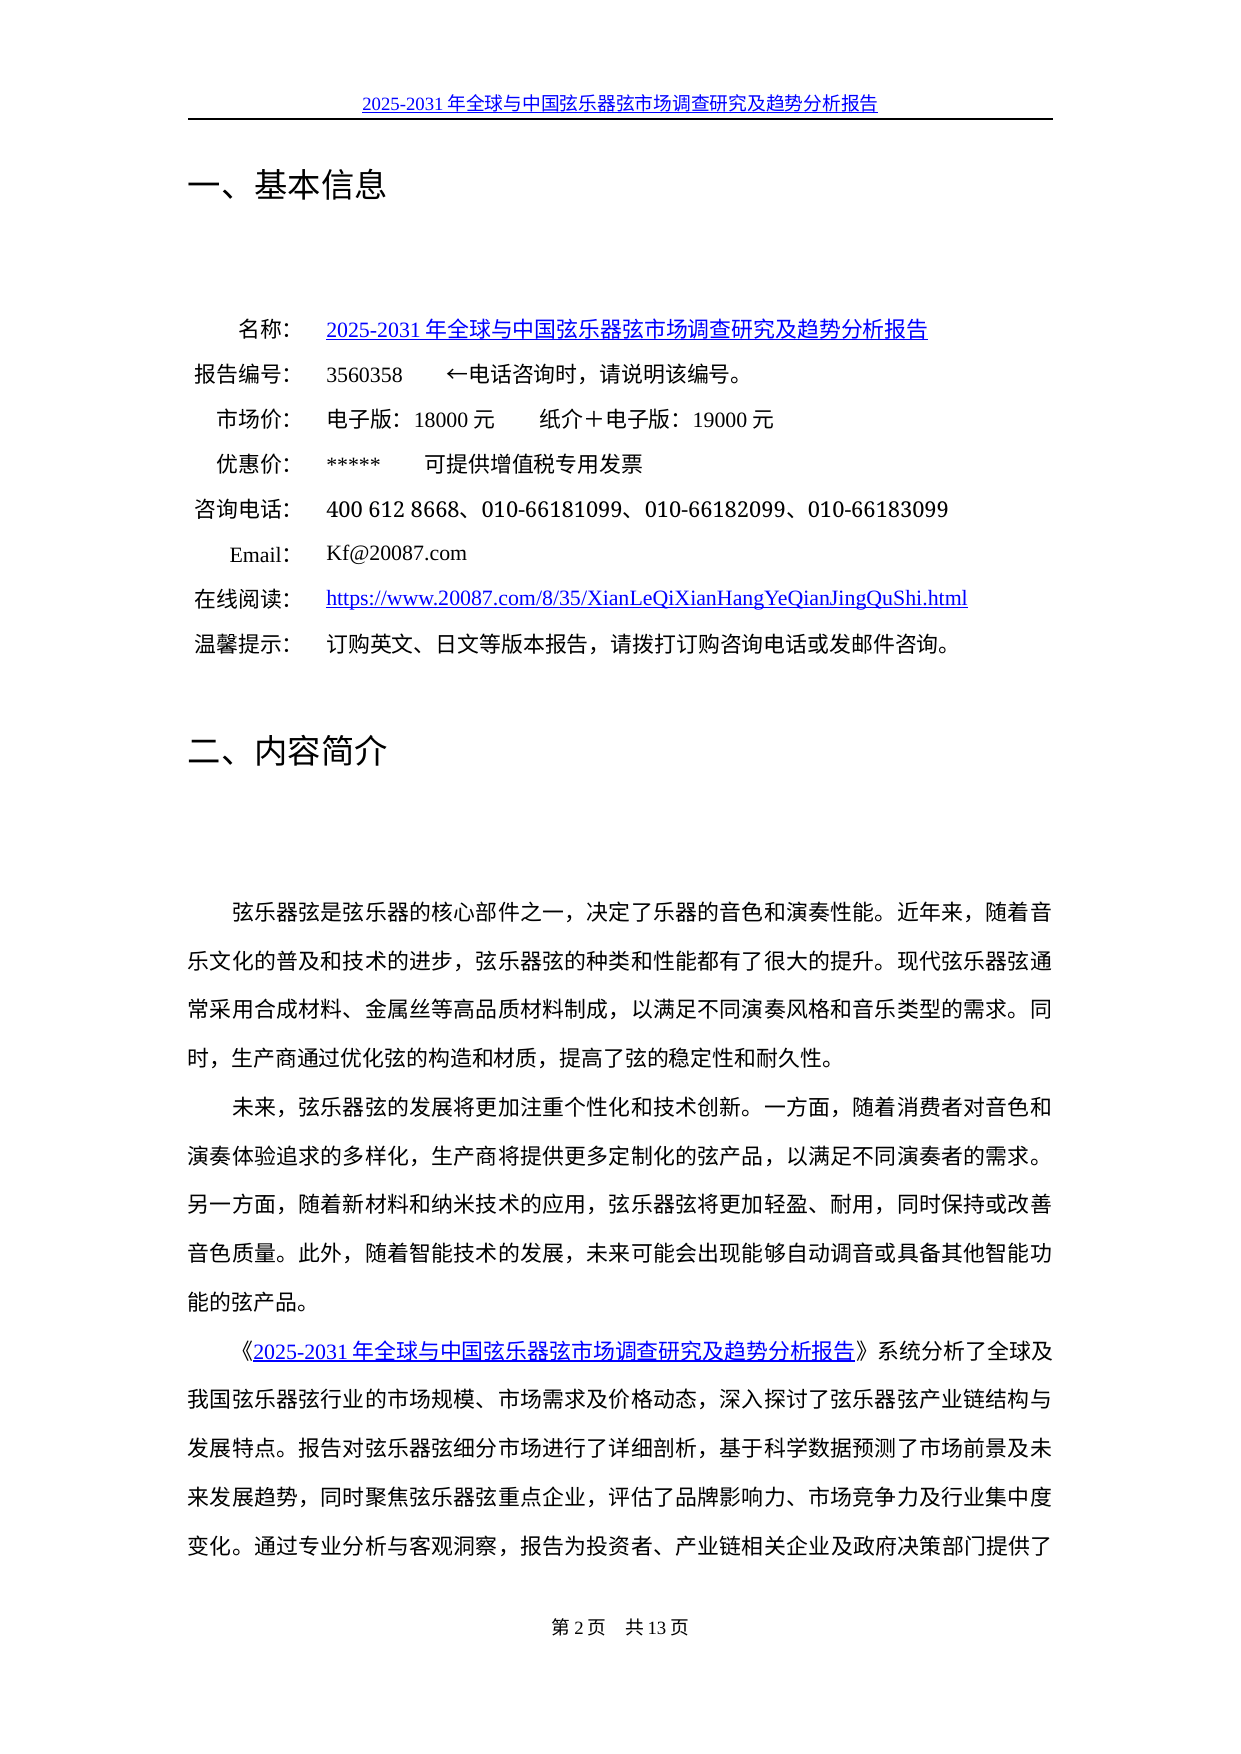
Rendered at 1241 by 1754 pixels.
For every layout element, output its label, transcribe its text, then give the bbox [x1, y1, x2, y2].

table_cell 3560358 ←电话咨询时，请说明该编号。 [315, 357, 1073, 402]
table_cell 订购英文、日文等版本报告，请拨打订购咨询电话或发邮件咨询。 [315, 627, 1073, 672]
table_header 名称： [167, 312, 315, 357]
table_cell 咨询电话： [167, 492, 315, 537]
table_cell 400 612 8668、010-66181099、010-66182099、010-66183099 [315, 492, 1073, 537]
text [187, 894, 1053, 1561]
table_cell 电子版：18000 元 纸介＋电子版：19000 元 [315, 402, 1073, 447]
title 二、内容简介 [187, 717, 1053, 782]
table_cell 报告编号： [167, 357, 315, 402]
table_cell 优惠价： [167, 447, 315, 492]
table_cell 温馨提示： [167, 627, 315, 672]
table_cell [315, 582, 1073, 627]
table_cell 市场价： [167, 402, 315, 447]
table_cell Kf@20087.com [315, 537, 1073, 582]
table_cell Email： [167, 537, 315, 582]
title 一、基本信息 [187, 150, 1053, 215]
table_header 2025-2031年全球与中国弦乐器弦市场调查研究及趋势分析报告 [315, 312, 1073, 357]
table_cell ***** 可提供增值税专用发票 [315, 447, 1073, 492]
table_cell 在线阅读： [167, 582, 315, 627]
